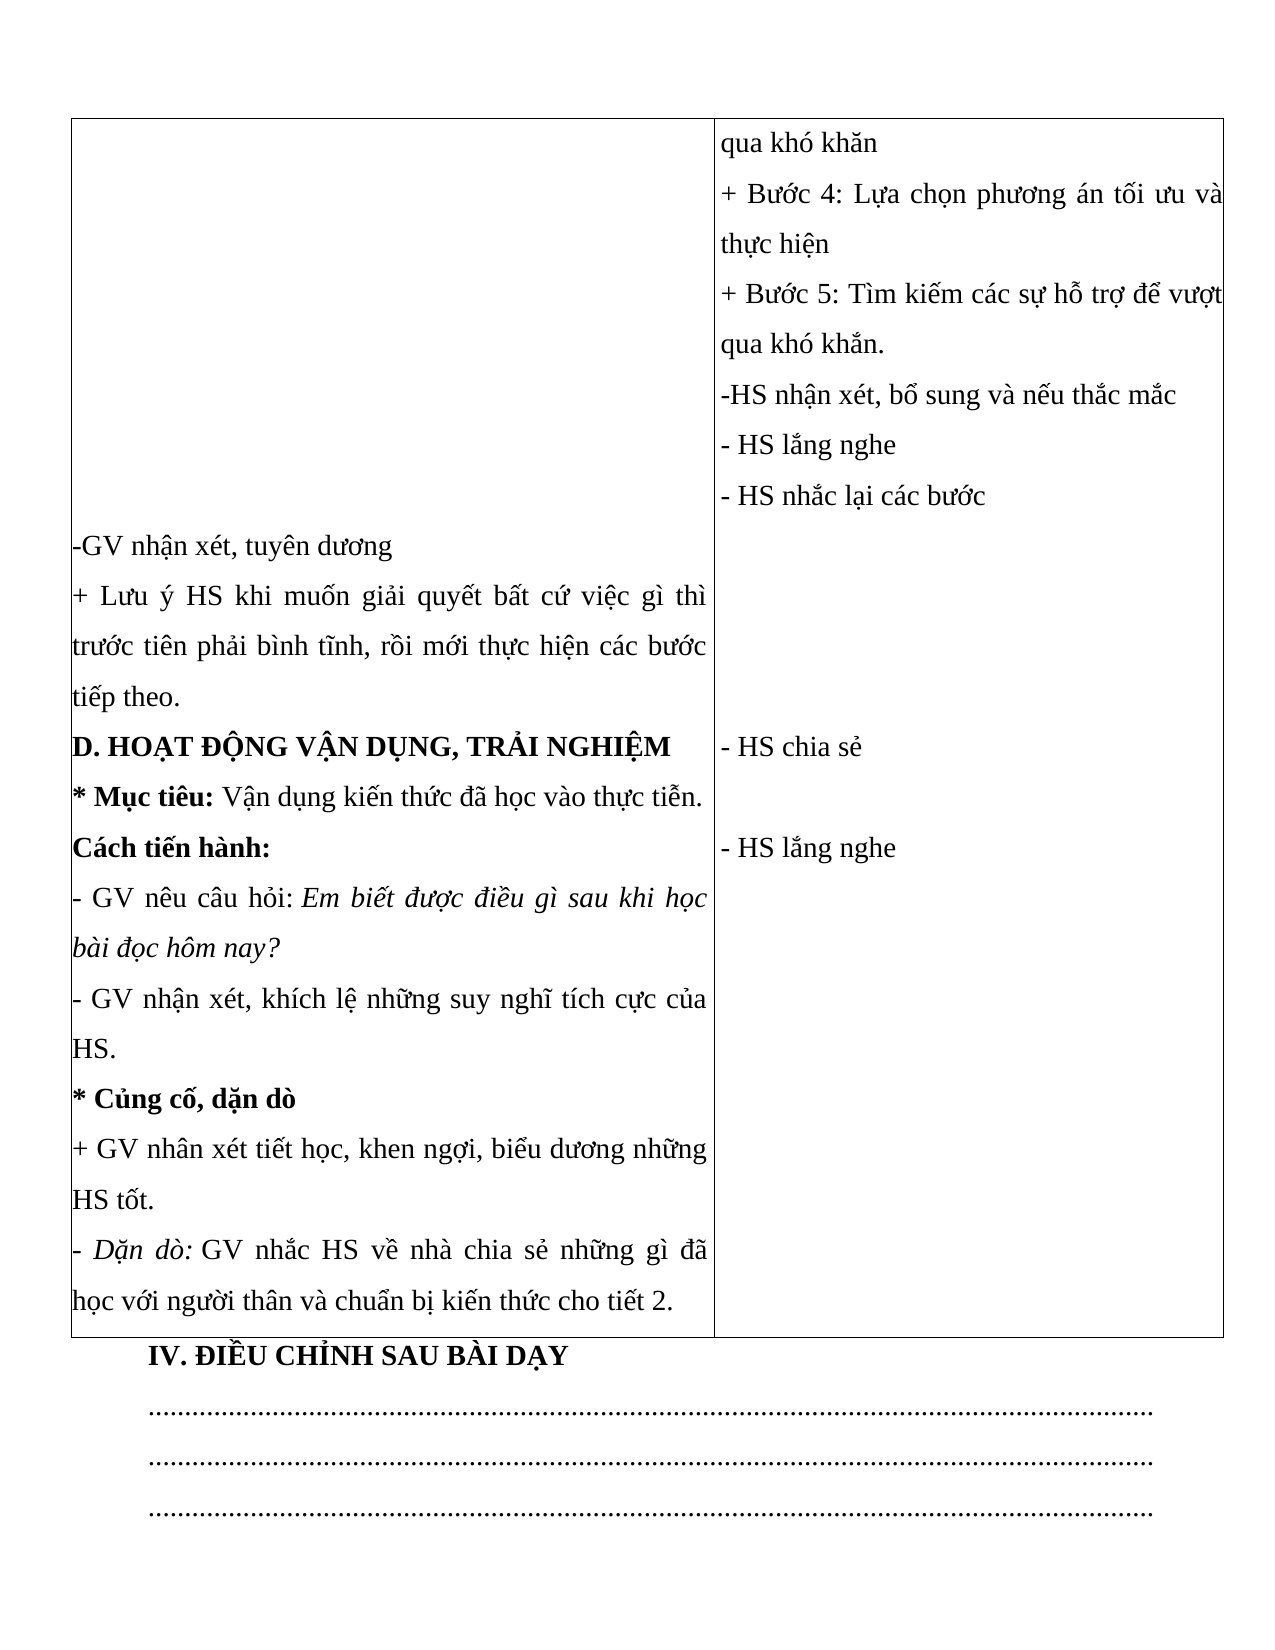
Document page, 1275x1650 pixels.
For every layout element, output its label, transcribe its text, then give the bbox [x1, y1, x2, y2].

text .......................................................................................................................................... [148, 1438, 1157, 1472]
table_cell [715, 119, 1223, 1337]
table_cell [72, 119, 714, 1337]
text .......................................................................................................................................... [148, 1388, 1157, 1422]
text .......................................................................................................................................... [148, 1489, 1157, 1522]
text IV. ĐIỀU CHỈNH SAU BÀI DẠY [148, 1338, 1157, 1371]
